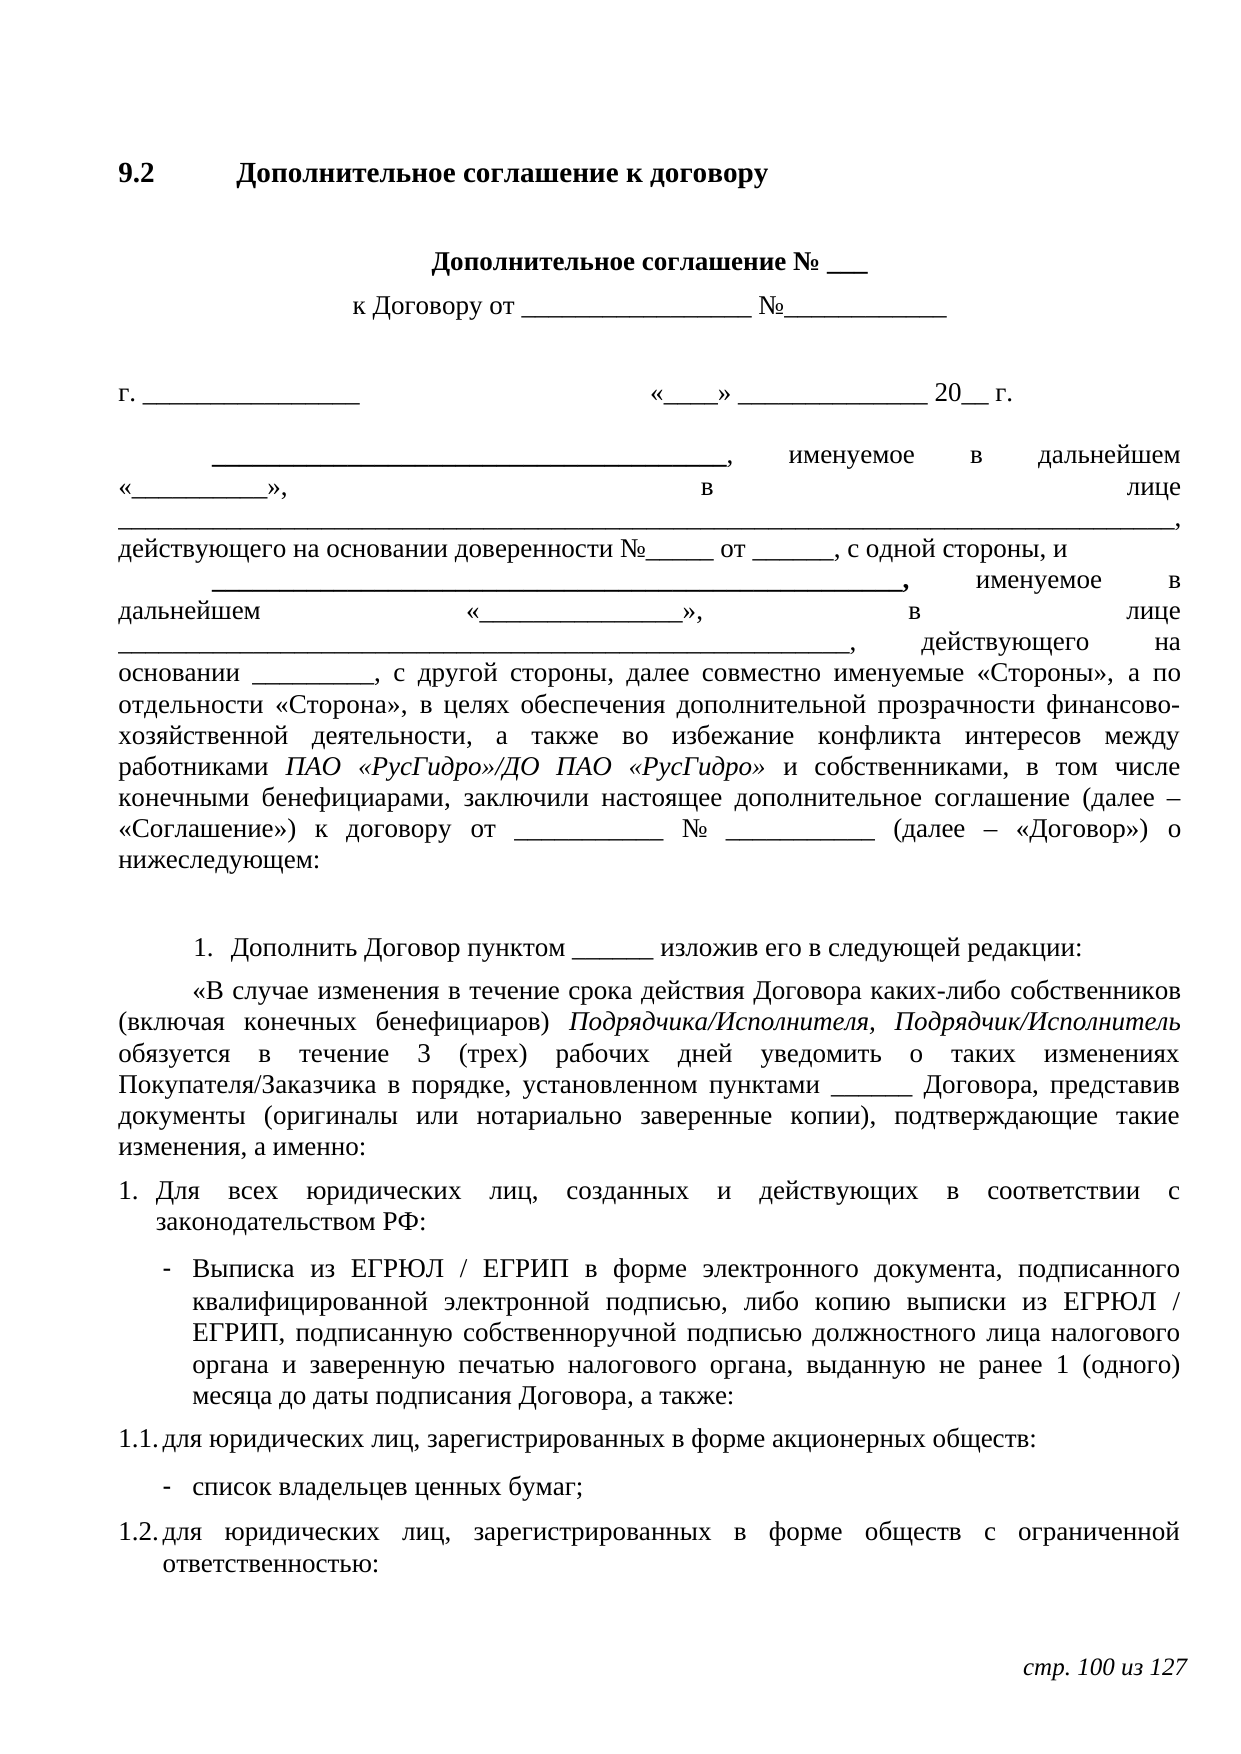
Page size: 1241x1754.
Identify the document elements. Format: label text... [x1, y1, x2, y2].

text «В случае изменения в течение срока действия Договора каких-либо собственников (включая конечных бенефициаров) Подрядчика/Исполнителя, Подрядчик/Исполнитель обязуется в течение 3 (трех) рабочих дней уведомить о таких изменениях Покупателя/Заказчика в порядке, установленном пунктами ______ Договора, представив документы (оригиналы или нотариально заверенные копии), подтверждающие такие изменения, а именно: [118, 974, 1181, 1161]
list для юридических лиц, зарегистрированных в форме обществ с ограниченной ответственностью: [118, 1516, 1181, 1578]
text ___________________________________________________, именуемое в дальнейшем «_______________», в лице ______________________________________________________, действующего на основании _________, с другой стороны, далее совместно именуемые «Стороны», а по отдельности «Сторона», в целях обеспечения дополнительной прозрачности финансово-хозяйственной деятельности, а также во избежание конфликта интересов между работниками ПАО «РусГидро»/ДО ПАО «РусГидро» и собственниками, в том числе конечными бенефициарами, заключили настоящее дополнительное соглашение (далее – «Соглашение») к договору от ___________ № ___________ (далее – «Договор») о нижеследующем: [118, 563, 1181, 874]
list Дополнить Договор пунктом ______ изложив его в следующей редакции: [193, 931, 1181, 962]
list Для всех юридических лиц, созданных и действующих в соответствии с законодательством РФ: [118, 1174, 1181, 1236]
text Дополнительное соглашение № ___ [118, 245, 1181, 276]
list список владельцев ценных бумаг; [162, 1466, 1181, 1503]
text ______________________________________, именуемое в дальнейшем «__________», в лице ______________________________________________________________________________, действующего на основании доверенности №_____ от ______, с одной стороны, и [118, 438, 1181, 563]
list для юридических лиц, зарегистрированных в форме акционерных обществ: [118, 1422, 1181, 1454]
text г. ________________ «____» ______________ 20__ г. [118, 376, 1181, 407]
list Выписка из ЕГРЮЛ / ЕГРИП в форме электронного документа, подписанного квалифицированной электронной подписью, либо копию выписки из ЕГРЮЛ / ЕГРИП, подписанную собственноручной подписью должностного лица налогового органа и заверенную печатью налогового органа, выданную не ранее 1 (одного) месяца до даты подписания Договора, а также: [162, 1248, 1181, 1410]
subtitle Дополнительное соглашение к договору [118, 156, 1181, 189]
text к Договору от _________________ №____________ [118, 289, 1181, 320]
